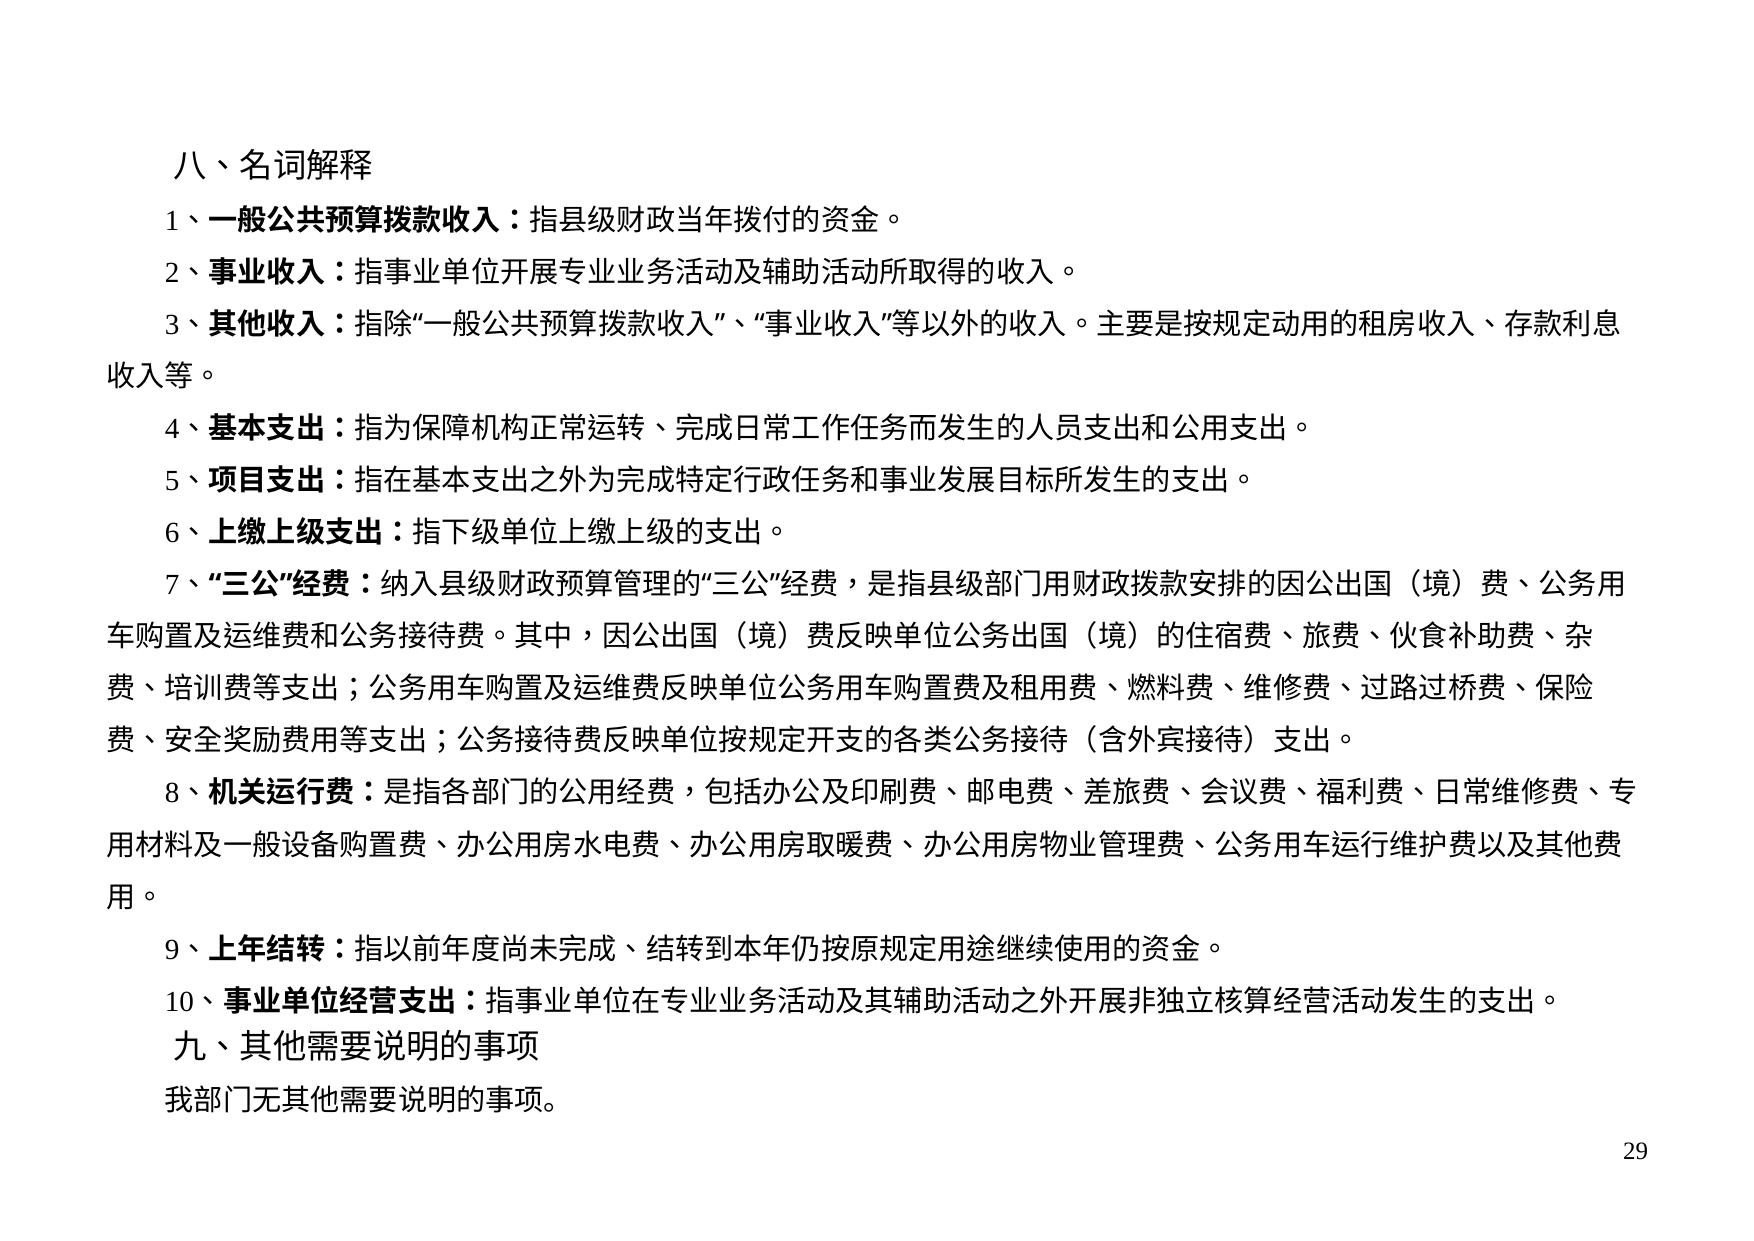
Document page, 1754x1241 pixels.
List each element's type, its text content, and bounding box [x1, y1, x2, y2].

text 八、名词解释 [106, 142, 1648, 187]
text 3、其他收入：指除“一般公共预算拨款收入”、“事业收入”等以外的收入。主要是按规定动用的租房收入、存款利息收入等。 [106, 292, 1648, 397]
text 2、事业收入：指事业单位开展专业业务活动及辅助活动所取得的收入。 [106, 240, 1648, 292]
text 1、一般公共预算拨款收入：指县级财政当年拨付的资金。 [106, 188, 1648, 240]
text 5、项目支出：指在基本支出之外为完成特定行政任务和事业发展目标所发生的支出。 [106, 449, 1648, 501]
text 10、事业单位经营支出：指事业单位在专业业务活动及其辅助活动之外开展非独立核算经营活动发生的支出。 [106, 969, 1648, 1022]
text 9、上年结转：指以前年度尚未完成、结转到本年仍按原规定用途继续使用的资金。 [106, 917, 1648, 969]
text 4、基本支出：指为保障机构正常运转、完成日常工作任务而发生的人员支出和公用支出。 [106, 397, 1648, 449]
text 我部门无其他需要说明的事项。 [106, 1069, 1648, 1121]
text 6、上缴上级支出：指下级单位上缴上级的支出。 [106, 501, 1648, 553]
text 7、“三公”经费：纳入县级财政预算管理的“三公”经费，是指县级部门用财政拨款安排的因公出国（境）费、公务用车购置及运维费和公务接待费。其中，因公出国（境）费反映单位公务出国（境）的住宿费、旅费、伙食补助费、杂费、培训费等支出；公务用车购置及运维费反映单位公务用车购置费及租用费、燃料费、维修费、过路过桥费、保险费、安全奖励费用等支出；公务接待费反映单位按规定开支的各类公务接待（含外宾接待）支出。 [106, 553, 1648, 761]
text 8、机关运行费：是指各部门的公用经费，包括办公及印刷费、邮电费、差旅费、会议费、福利费、日常维修费、专用材料及一般设备购置费、办公用房水电费、办公用房取暖费、办公用房物业管理费、公务用车运行维护费以及其他费用。 [106, 761, 1648, 917]
text 九、其他需要说明的事项 [106, 1023, 1648, 1068]
